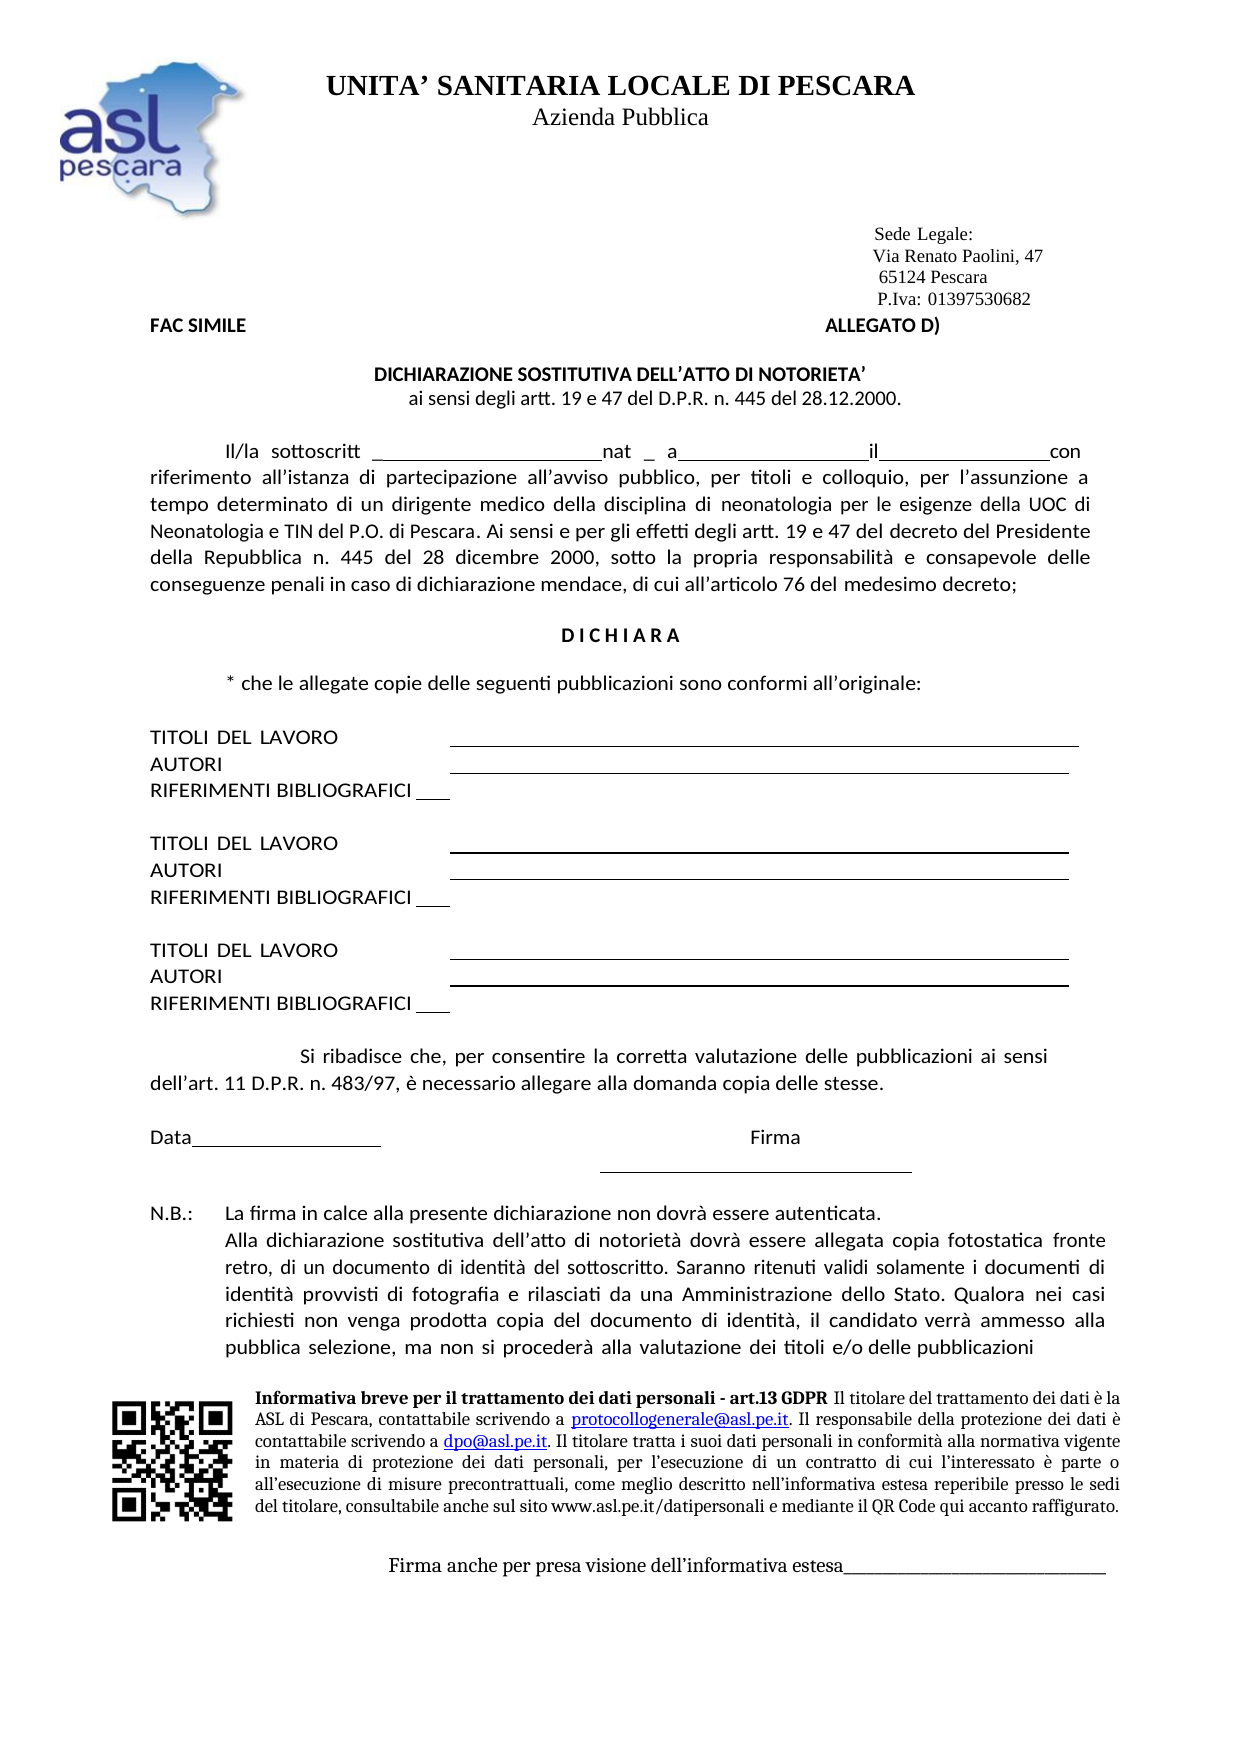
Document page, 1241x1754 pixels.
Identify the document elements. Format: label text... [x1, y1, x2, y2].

text Data Firma [150, 1124, 1121, 1149]
text Informativa breve per il trattamento dei dati personali - art.13 GDPR Il titolare del trattamento dei dati è la ASL di Pescara, contattabile scrivendo a protocollogenerale@asl.pe.it. Il responsabile della protezione dei dati è contattabile scrivendo a dpo@asl.pe.it. Il titolare tratta i suoi dati personali in conformità alla normativa vigente in materia di protezione dei dati personali, per l’esecuzione di un contratto di cui l’interessato è parte o all’esecuzione di misure precontrattuali, come meglio descritto nell’informativa estesa reperibile presso le sedi del titolare, consultabile anche sul sito www.asl.pe.it/datipersonali e mediante il QR Code qui accanto raffigurato. [131, 1387, 1121, 1517]
text * che le allegate copie delle seguenti pubblicazioni sono conformi all’originale: [225, 670, 1121, 696]
picture [60, 57, 252, 224]
text TITOLI DEL LAVORO AUTORI RIFERIMENTI BIBLIOGRAFICI [150, 937, 1070, 1016]
text Si ribadisce che, per consentire la corretta valutazione delle pubblicazioni ai sensi dell’art. 11 D.P.R. n. 483/97, è necessario allegare alla domanda copia delle stesse. [150, 1044, 1121, 1096]
picture [107, 1396, 237, 1526]
text DICHIARAZIONE SOSTITUTIVA DELL’ATTO DI NOTORIETA’ [157, 362, 1083, 386]
text TITOLI DEL LAVORO AUTORI RIFERIMENTI BIBLIOGRAFICI [150, 831, 1070, 909]
text Il/la sottoscritt _ nat _ a il con riferimento all’istanza di partecipazione all’avviso pubblico, per titoli e colloquio, per l’assunzione a tempo determinato di un dirigente medico della disciplina di neonatologia per le esigenze della UOC di Neonatologia e TIN del P.O. di Pescara. Ai sensi e per gli effetti degli artt. 19 e 47 del decreto del Presidente della Repubblica n. 445 del 28 dicembre 2000, sotto la propria responsabilità e consapevole delle conseguenze penali in caso di dichiarazione mendace, di cui all’articolo 76 del medesimo decreto; [150, 438, 1091, 597]
text ai sensi degli artt. 19 e 47 del D.P.R. n. 445 del 28.12.2000. [408, 386, 1121, 410]
subtitle D I C H I A R A [157, 622, 1083, 648]
subtitle FAC SIMILE ALLEGATO D) [150, 312, 1121, 337]
text Alla dichiarazione sostitutiva dell’atto di notorietà dovrà essere allegata copia fotostatica fronte retro, di un documento di identità del sottoscritto. Saranno ritenuti validi solamente i documenti di identità provvisti di fotografia e rilasciati da una Amministrazione dello Stato. Qualora nei casi richiesti non venga prodotta copia del documento di identità, il candidato verrà ammesso alla pubblica selezione, ma non si procederà alla valutazione dei titoli e/o delle pubblicazioni [225, 1227, 1106, 1359]
text N.B.: La firma in calce alla presente dichiarazione non dovrà essere autenticata. [150, 1200, 1121, 1226]
text TITOLI DEL LAVORO AUTORI RIFERIMENTI BIBLIOGRAFICI [150, 724, 1080, 803]
text Firma anche per presa visione dell’informativa estesa__________________________________ [131, 1554, 1106, 1578]
